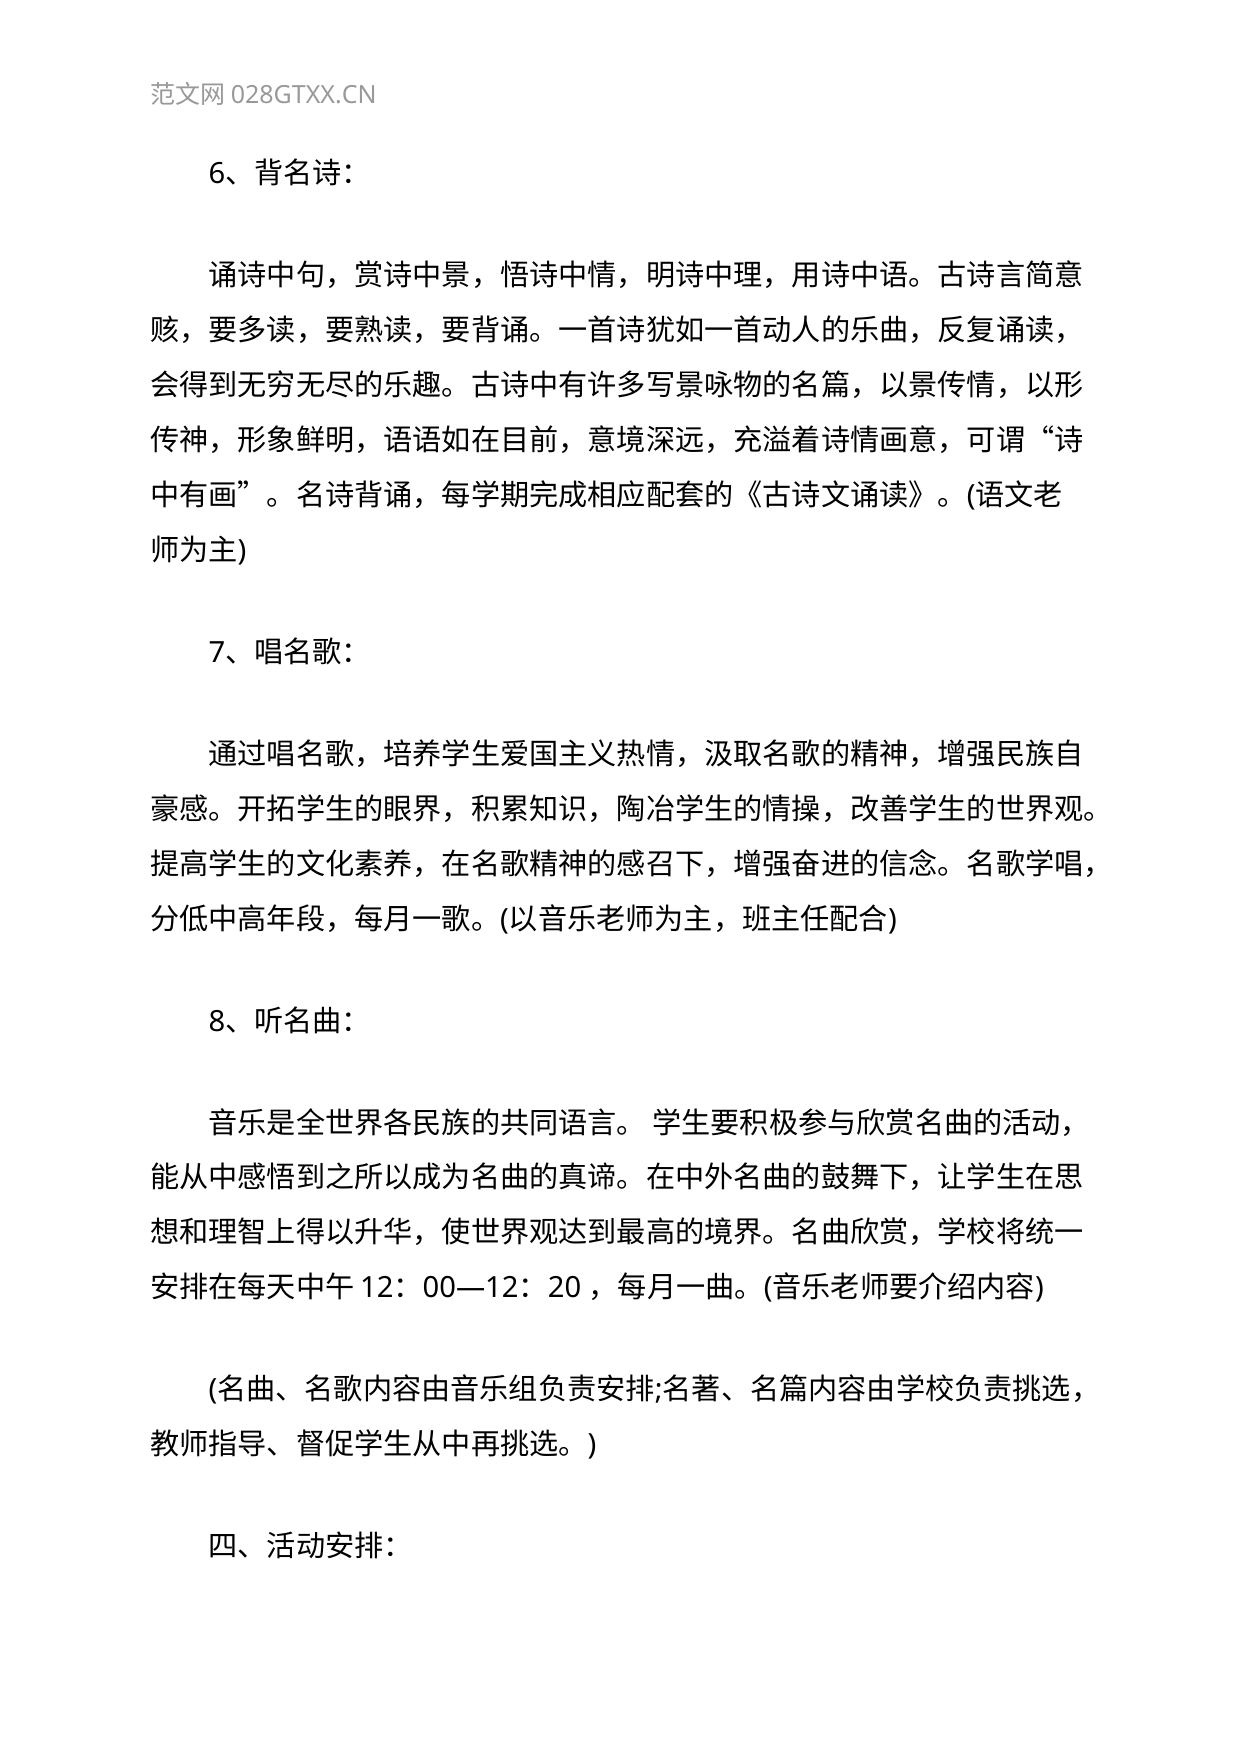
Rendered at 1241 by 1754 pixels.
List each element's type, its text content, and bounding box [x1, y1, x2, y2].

text 诵诗中句，赏诗中景，悟诗中情，明诗中理，用诗中语。古诗言简意赅，要多读，要熟读，要背诵。一首诗犹如一首动人的乐曲，反复诵读，会得到无穷无尽的乐趣。古诗中有许多写景咏物的名篇，以景传情，以形传神，形象鲜明，语语如在目前，意境深远，充溢着诗情画意，可谓“诗中有画”。名诗背诵，每学期完成相应配套的《古诗文诵读》。(语文老师为主) [150, 252, 1090, 569]
text 6、背名诗： [150, 150, 1090, 192]
text (名曲、名歌内容由音乐组负责安排;名著、名篇内容由学校负责挑选，教师指导、督促学生从中再挑选。) [150, 1366, 1090, 1463]
text 音乐是全世界各民族的共同语言。 学生要积极参与欣赏名曲的活动，能从中感悟到之所以成为名曲的真谛。在中外名曲的鼓舞下，让学生在思想和理智上得以升华，使世界观达到最高的境界。名曲欣赏，学校将统一安排在每天中午12：00—12：20 ，每月一曲。(音乐老师要介绍内容) [150, 1099, 1090, 1306]
text 四、活动安排： [150, 1523, 1090, 1565]
text 通过唱名歌，培养学生爱国主义热情，汲取名歌的精神，增强民族自豪感。开拓学生的眼界，积累知识，陶冶学生的情操，改善学生的世界观。提高学生的文化素养，在名歌精神的感召下，增强奋进的信念。名歌学唱，分低中高年段，每月一歌。(以音乐老师为主，班主任配合) [150, 731, 1090, 938]
text 7、唱名歌： [150, 628, 1090, 671]
text 8、听名曲： [150, 997, 1090, 1039]
